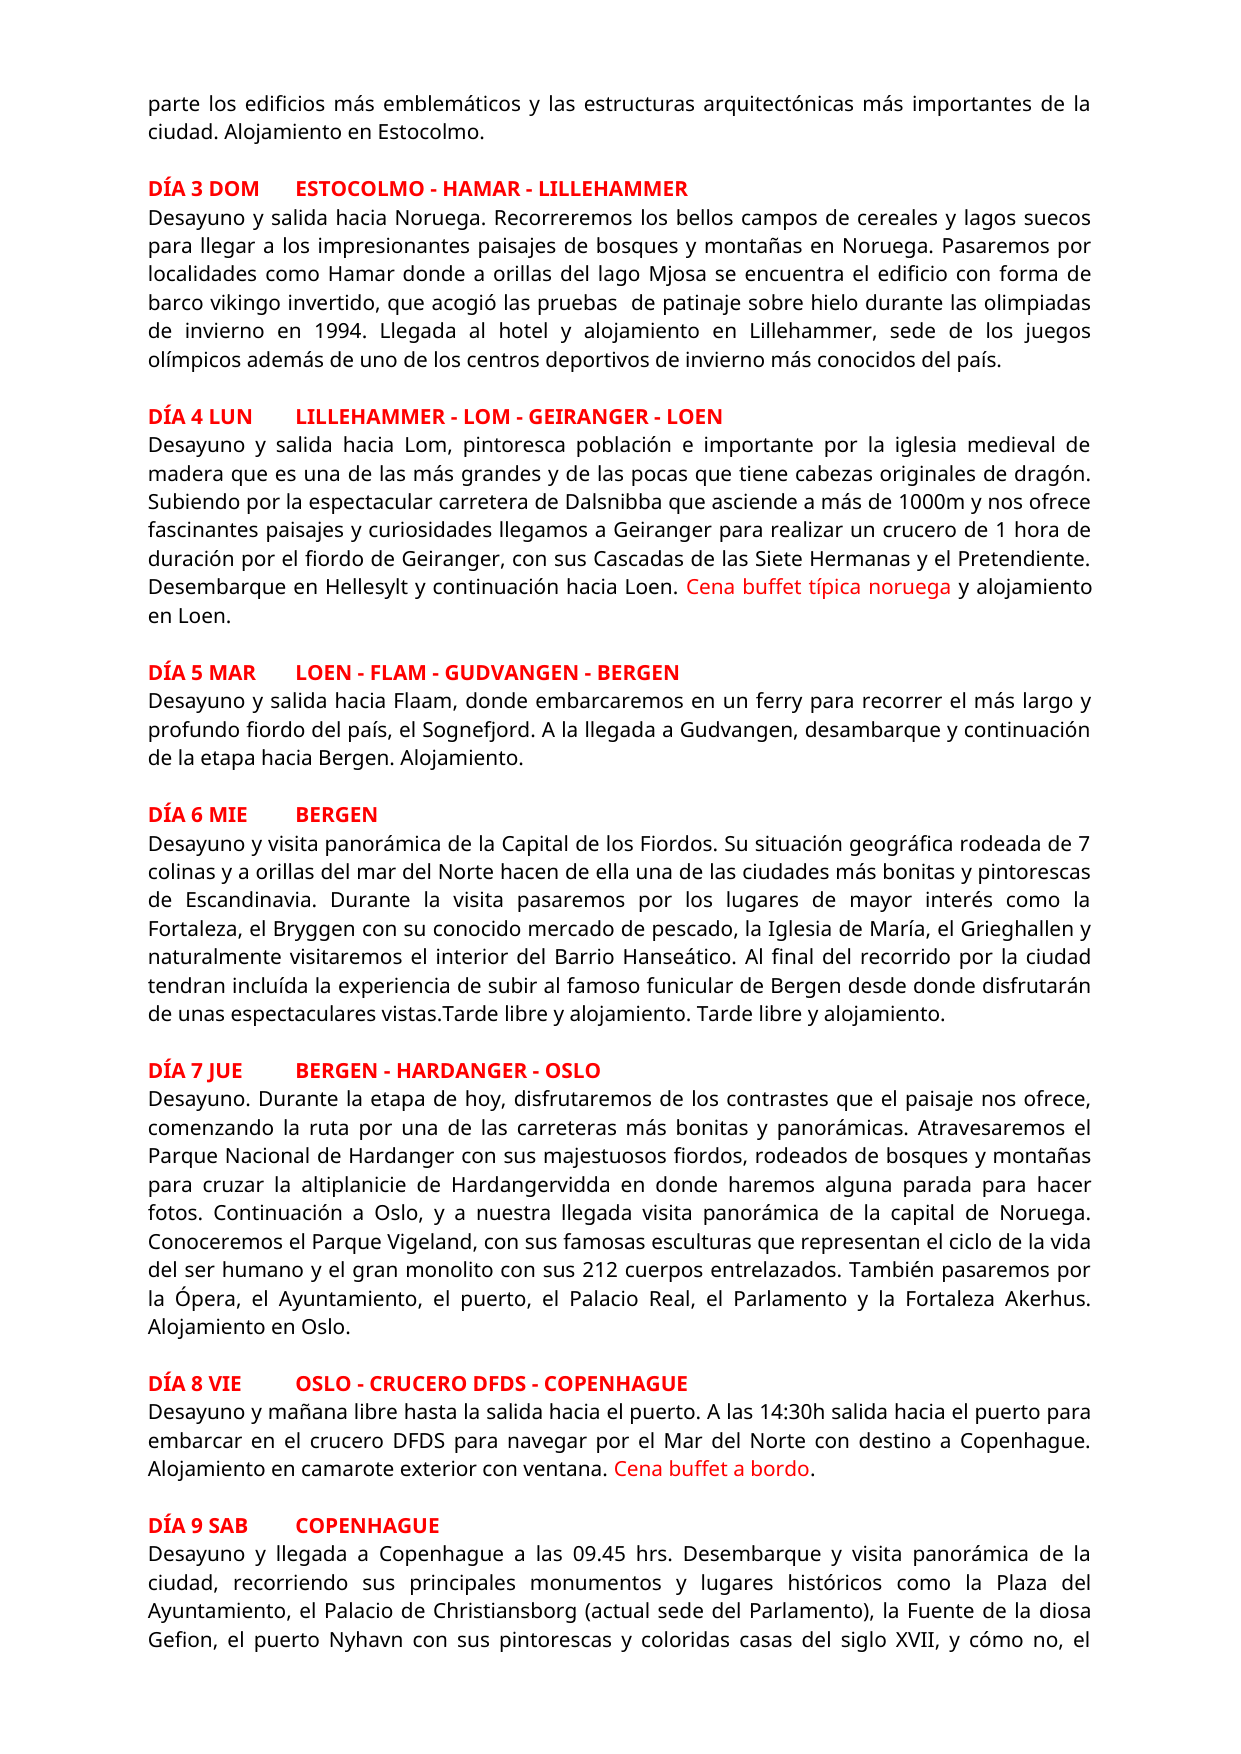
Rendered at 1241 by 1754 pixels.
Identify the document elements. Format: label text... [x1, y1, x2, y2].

subtitle DÍA 8 VIE OSLO - CRUCERO DFDS - COPENHAGUE [148, 1369, 1092, 1397]
text Desayuno y salida hacia Lom, pintoresca población e importante por la iglesia medieval de madera que es una de las más grandes y de las pocas que tiene cabezas originales de dragón. Subiendo por la espectacular carretera de Dalsnibba que asciende a más de 1000m y nos ofrece fascinantes paisajes y curiosidades llegamos a Geiranger para realizar un crucero de 1 hora de duración por el fiordo de Geiranger, con sus Cascadas de las Siete Hermanas y el Pretendiente. Desembarque en Hellesylt y continuación hacia Loen. Cena buffet típica noruega y alojamiento en Loen. [148, 430, 1092, 629]
subtitle DÍA 3 DOM ESTOCOLMO - HAMAR - LILLEHAMMER [148, 174, 1092, 203]
subtitle DÍA 4 LUN LILLEHAMMER - LOM - GEIRANGER - LOEN [148, 402, 1092, 430]
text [148, 1539, 1092, 1653]
subtitle DÍA 5 MAR LOEN - FLAM - GUDVANGEN - BERGEN [148, 658, 1092, 686]
text Desayuno y mañana libre hasta la salida hacia el puerto. A las 14:30h salida hacia el puerto para embarcar en el crucero DFDS para navegar por el Mar del Norte con destino a Copenhague. Alojamiento en camarote exterior con ventana. Cena buffet a bordo. [148, 1397, 1092, 1483]
subtitle DÍA 7 JUE BERGEN - HARDANGER - OSLO [148, 1056, 1092, 1084]
text Desayuno y salida hacia Noruega. Recorreremos los bellos campos de cereales y lagos suecos para llegar a los impresionantes paisajes de bosques y montañas en Noruega. Pasaremos por localidades como Hamar donde a orillas del lago Mjosa se encuentra el edificio con forma de barco vikingo invertido, que acogió las pruebas de patinaje sobre hielo durante las olimpiadas de invierno en 1994. Llegada al hotel y alojamiento en Lillehammer, sede de los juegos olímpicos además de uno de los centros deportivos de invierno más conocidos del país. [148, 203, 1092, 373]
subtitle DÍA 9 SAB COPENHAGUE [148, 1511, 1092, 1539]
text Desayuno y visita panorámica de la Capital de los Fiordos. Su situación geográfica rodeada de 7 colinas y a orillas del mar del Norte hacen de ella una de las ciudades más bonitas y pintorescas de Escandinavia. Durante la visita pasaremos por los lugares de mayor interés como la Fortaleza, el Bryggen con su conocido mercado de pescado, la Iglesia de María, el Grieghallen y naturalmente visitaremos el interior del Barrio Hanseático. Al final del recorrido por la ciudad tendran incluída la experiencia de subir al famoso funicular de Bergen desde donde disfrutarán de unas espectaculares vistas.Tarde libre y alojamiento. Tarde libre y alojamiento. [148, 829, 1092, 1028]
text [148, 89, 1092, 146]
text Desayuno. Durante la etapa de hoy, disfrutaremos de los contrastes que el paisaje nos ofrece, comenzando la ruta por una de las carreteras más bonitas y panorámicas. Atravesaremos el Parque Nacional de Hardanger con sus majestuosos fiordos, rodeados de bosques y montañas para cruzar la altiplanicie de Hardangervidda en donde haremos alguna parada para hacer fotos. Continuación a Oslo, y a nuestra llegada visita panorámica de la capital de Noruega. Conoceremos el Parque Vigeland, con sus famosas esculturas que representan el ciclo de la vida del ser humano y el gran monolito con sus 212 cuerpos entrelazados. También pasaremos por la Ópera, el Ayuntamiento, el puerto, el Palacio Real, el Parlamento y la Fortaleza Akerhus. Alojamiento en Oslo. [148, 1084, 1092, 1341]
text Desayuno y salida hacia Flaam, donde embarcaremos en un ferry para recorrer el más largo y profundo fiordo del país, el Sognefjord. A la llegada a Gudvangen, desambarque y continuación de la etapa hacia Bergen. Alojamiento. [148, 686, 1092, 772]
subtitle DÍA 6 MIE BERGEN [148, 800, 1092, 829]
